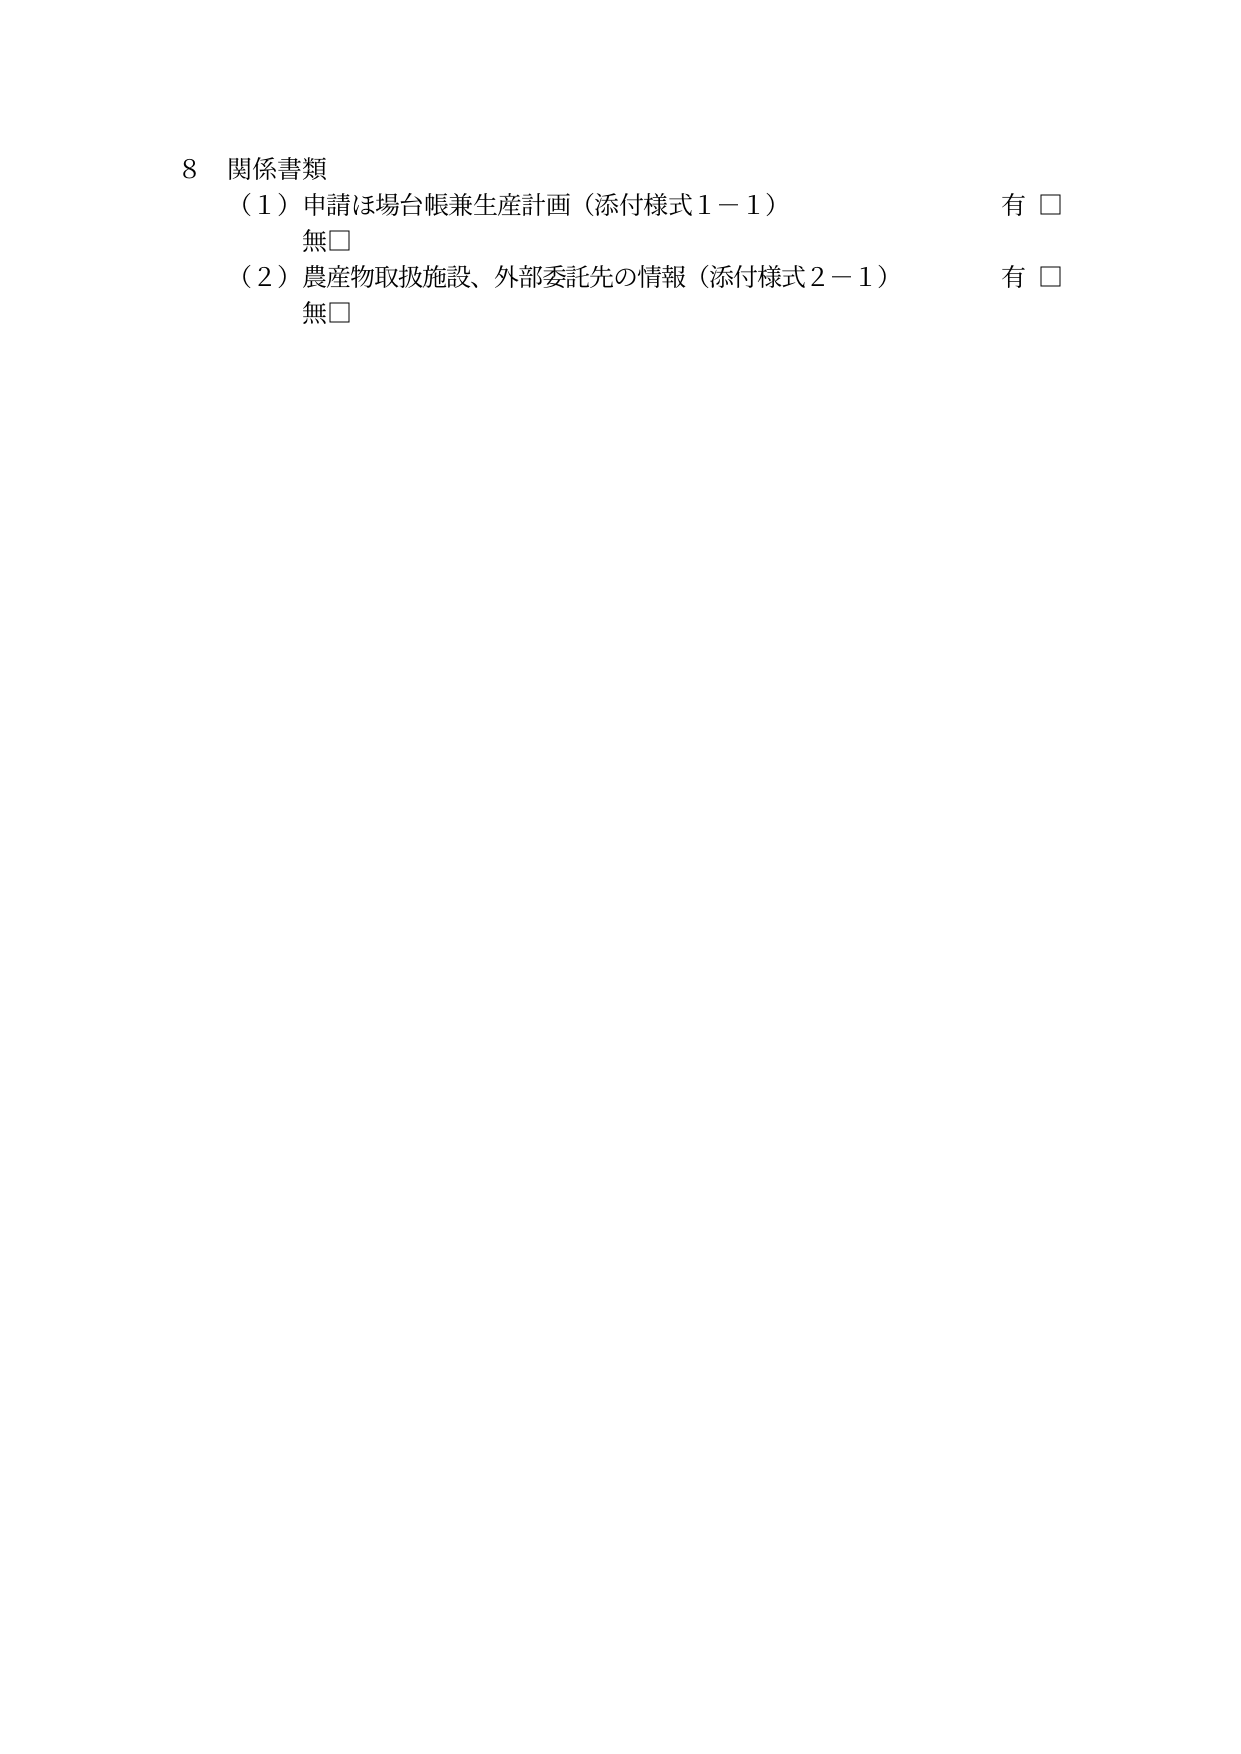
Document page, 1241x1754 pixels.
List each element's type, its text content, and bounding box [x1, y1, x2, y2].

list 申請ほ場台帳兼生産計画（添付様式１－１） 有□ 無□ [227, 186, 1063, 258]
list 農産物取扱施設、外部委託先の情報（添付様式２－１） 有□ 無□ [227, 258, 1063, 330]
text ８ 関係書類 [177, 149, 1063, 186]
